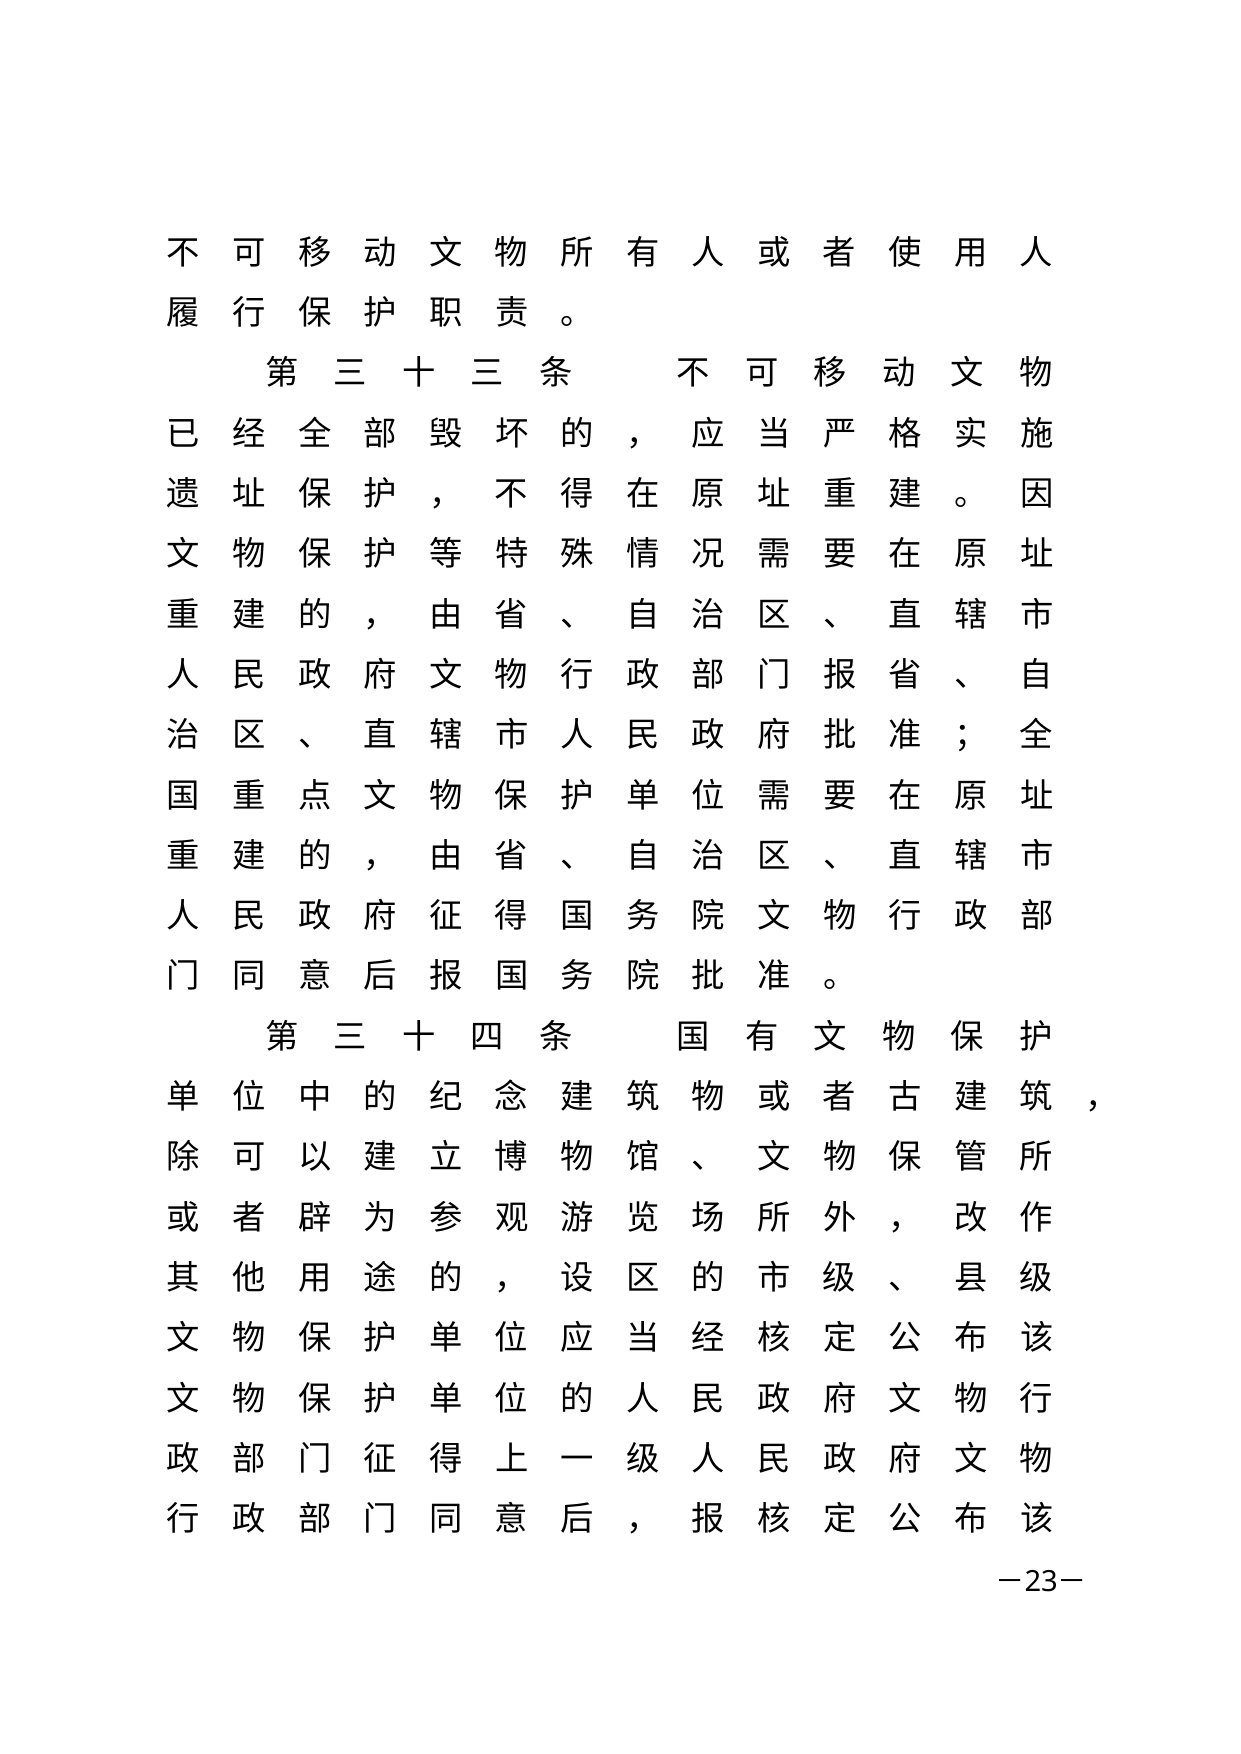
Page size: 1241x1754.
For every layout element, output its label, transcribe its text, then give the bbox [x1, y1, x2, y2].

text 第三十三条 不可移动文物已经全部毁坏的，应当严格实施遗址保护，不得在原址重建。因文物保护等特殊情况需要在原址重建的，由省、自治区、直辖市人民政府文物行政部门报省、自治区、直辖市人民政府批准；全国重点文物保护单位需要在原址重建的，由省、自治区、直辖市人民政府征得国务院文物行政部门同意后报国务院批准。 [167, 340, 1085, 1003]
text 县级以上人民政府文物行政部门应当加强对不可移动文物保护的监督检查，及时发现问题隐患，防范安全风险，并督促指导不可移动文物所有人或者使用人履行保护职责。 [167, 219, 1085, 340]
